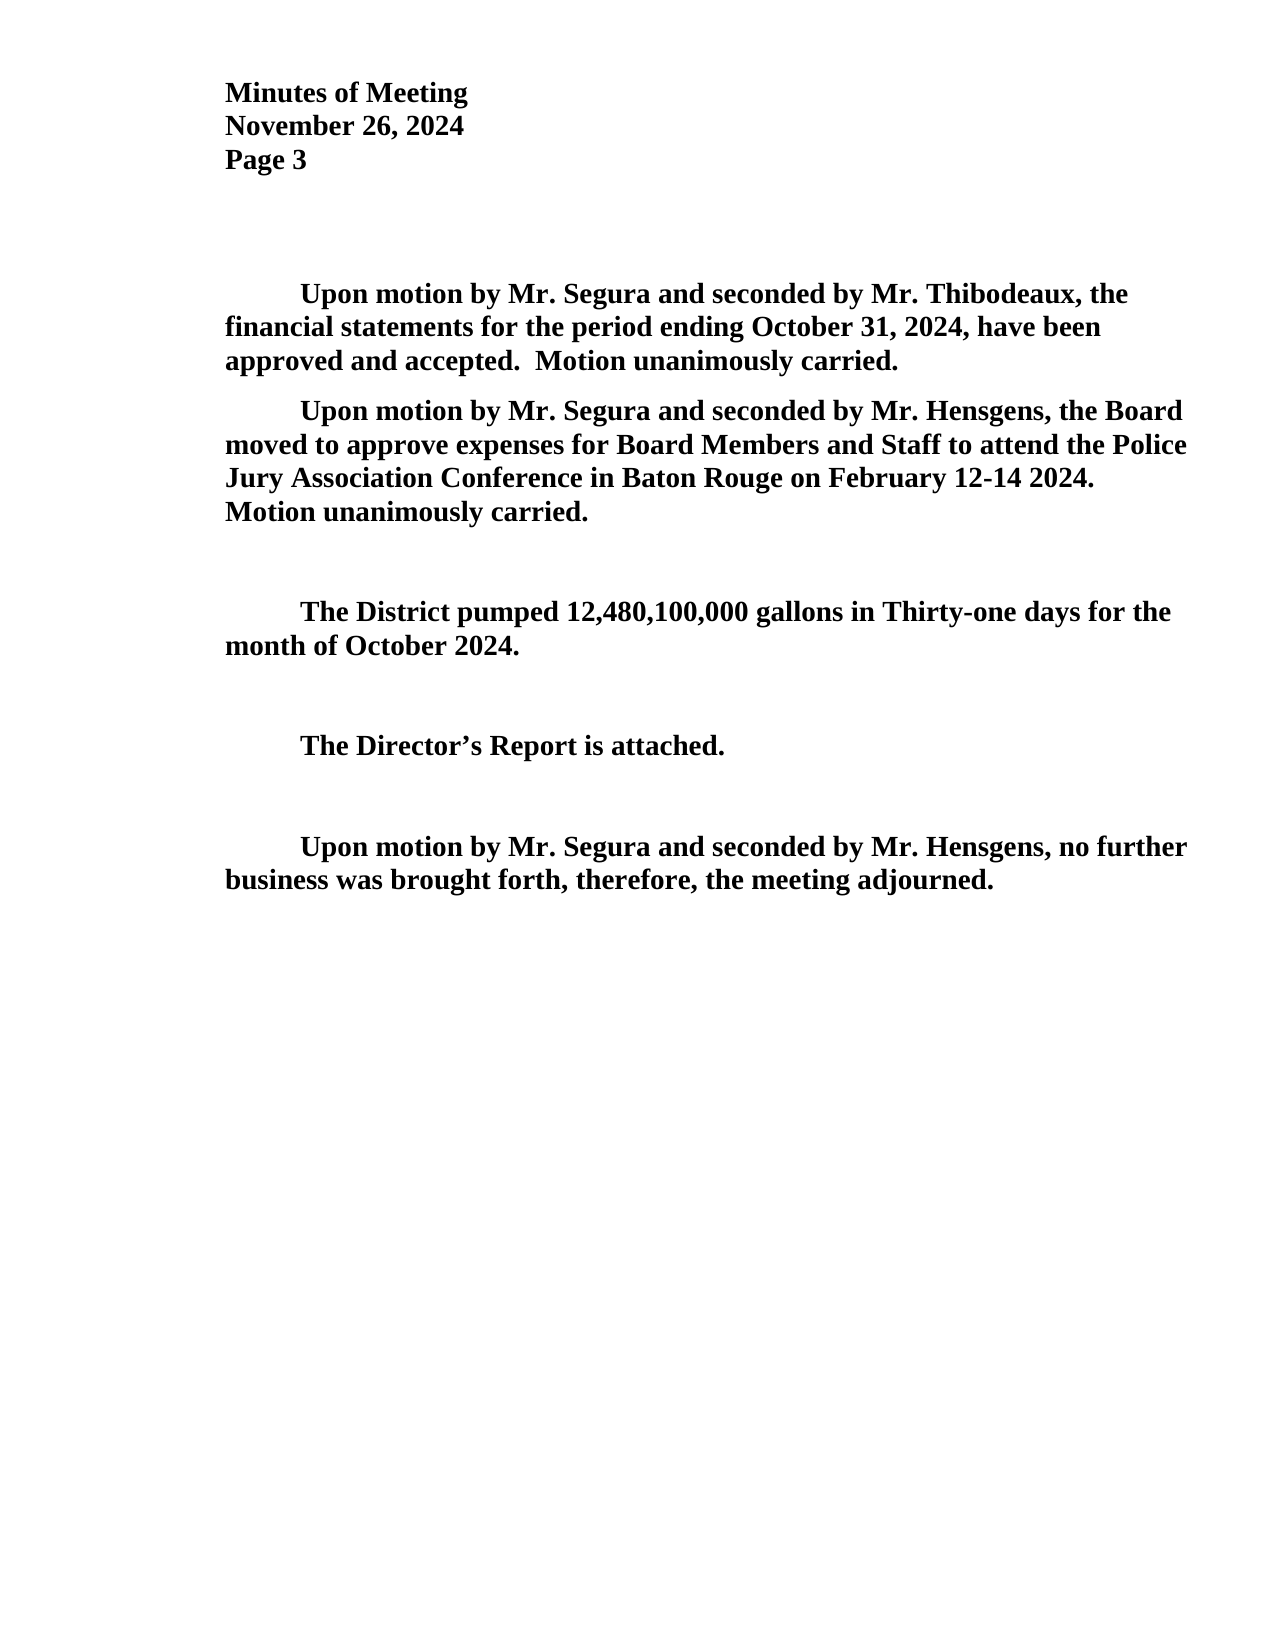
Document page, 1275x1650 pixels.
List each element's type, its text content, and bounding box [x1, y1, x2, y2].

text The Director’s Report is attached. [225, 728, 1200, 762]
text November 26, 2024 [225, 108, 1200, 142]
text The District pumped 12,480,100,000 gallons in Thirty-one days for the month of October 2024. [225, 594, 1200, 661]
text Minutes of Meeting [225, 75, 1200, 108]
text Upon motion by Mr. Segura and seconded by Mr. Hensgens, the Board moved to approve expenses for Board Members and Staff to attend the Police Jury Association Conference in Baton Rouge on February 12-14 2024. Motion unanimously carried. [225, 393, 1200, 527]
text Upon motion by Mr. Segura and seconded by Mr. Thibodeaux, the financial statements for the period ending October 31, 2024, have been approved and accepted. Motion unanimously carried. [225, 276, 1200, 377]
text Page 3 [225, 142, 1200, 176]
text Upon motion by Mr. Segura and seconded by Mr. Hensgens, no further business was brought forth, therefore, the meeting adjourned. [225, 829, 1200, 896]
